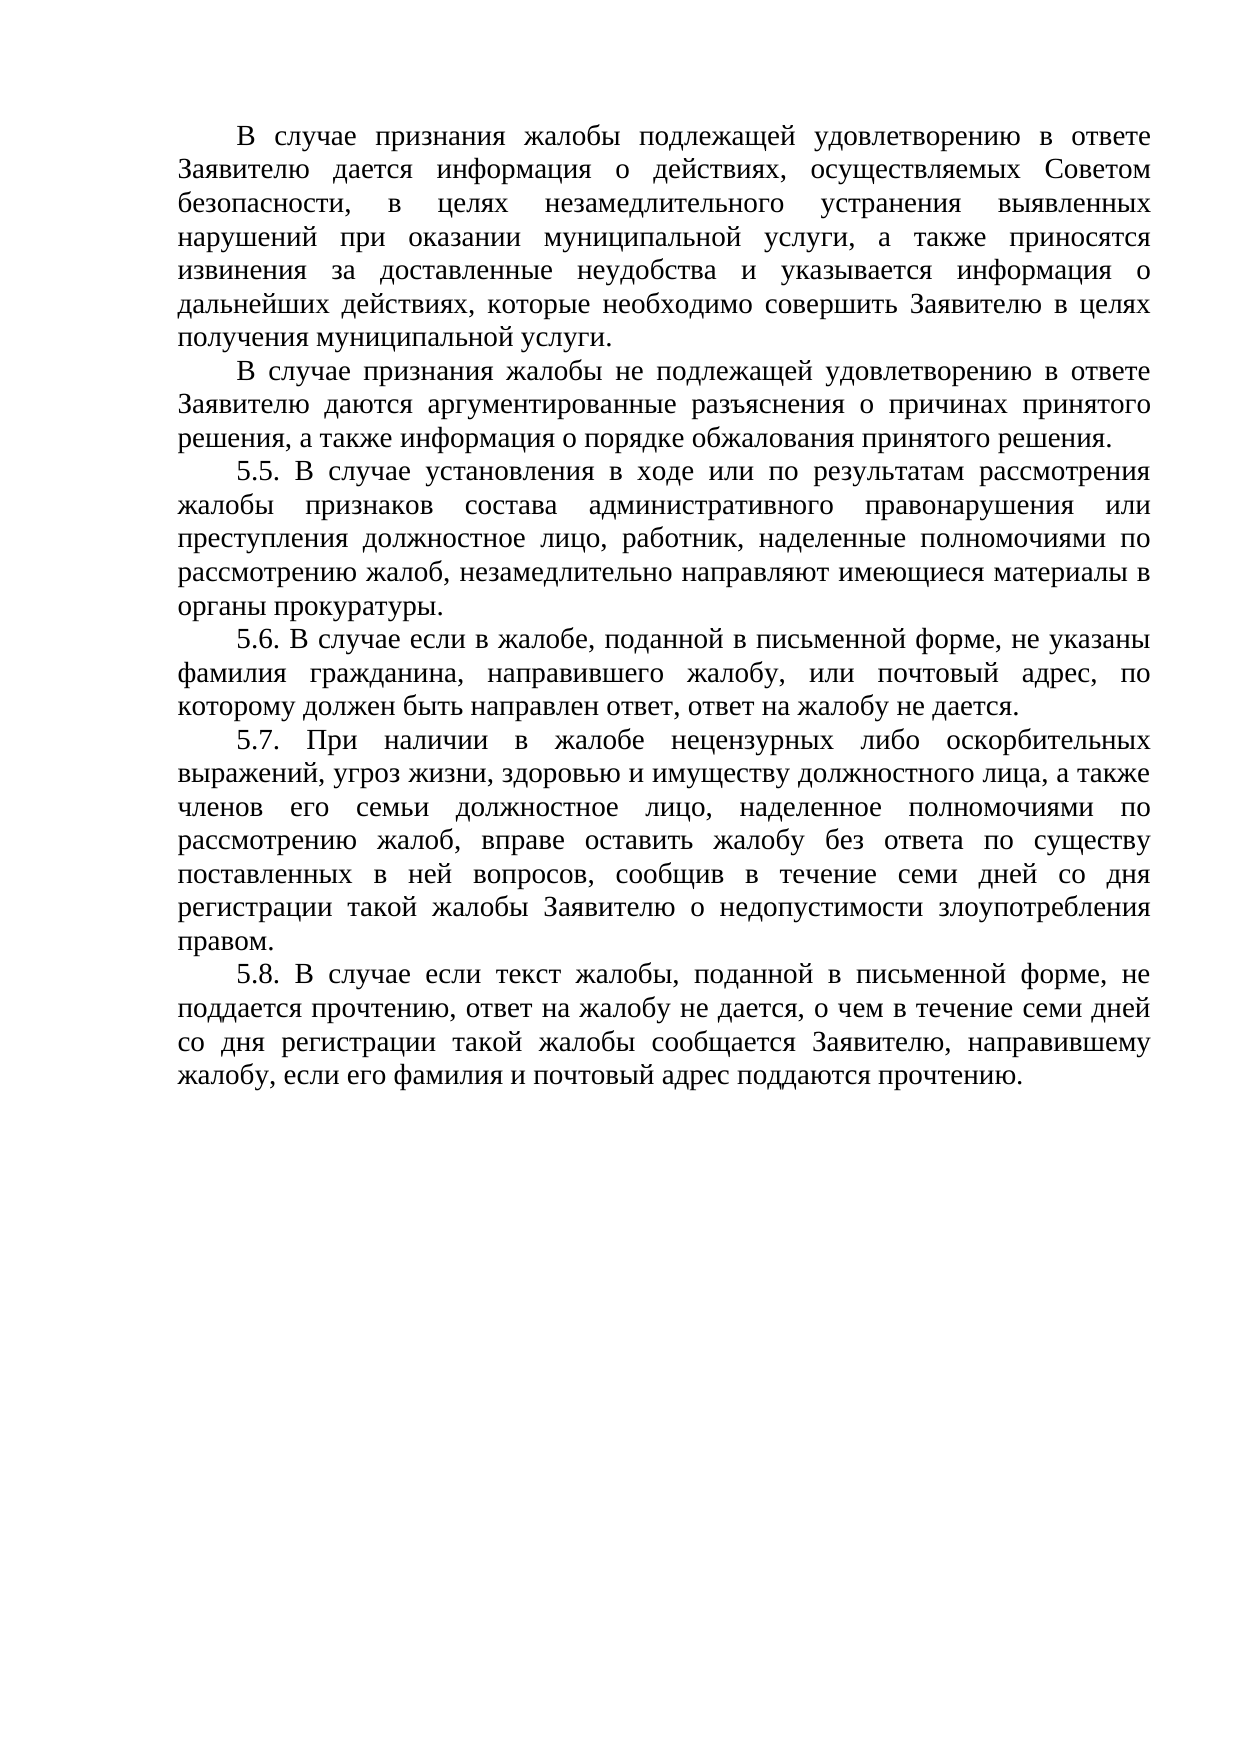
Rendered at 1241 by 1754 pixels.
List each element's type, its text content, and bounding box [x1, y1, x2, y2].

text 5.5. В случае установления в ходе или по результатам рассмотрения жалобы признаков состава административного правонарушения или преступления должностное лицо, работник, наделенные полномочиями по рассмотрению жалоб, незамедлительно направляют имеющиеся материалы в органы прокуратуры. [177, 453, 1152, 621]
text 5.7. При наличии в жалобе нецензурных либо оскорбительных выражений, угроз жизни, здоровью и имуществу должностного лица, а также членов его семьи должностное лицо, наделенное полномочиями по рассмотрению жалоб, вправе оставить жалобу без ответа по существу поставленных в ней вопросов, сообщив в течение семи дней со дня регистрации такой жалобы Заявителю о недопустимости злоупотребления правом. [177, 722, 1152, 957]
text 5.8. В случае если текст жалобы, поданной в письменной форме, не поддается прочтению, ответ на жалобу не дается, о чем в течение семи дней со дня регистрации такой жалобы сообщается Заявителю, направившему жалобу, если его фамилия и почтовый адрес поддаются прочтению. [177, 957, 1152, 1091]
text В случае признания жалобы не подлежащей удовлетворению в ответе Заявителю даются аргументированные разъяснения о причинах принятого решения, а также информация о порядке обжалования принятого решения. [177, 353, 1152, 453]
text В случае признания жалобы подлежащей удовлетворению в ответе Заявителю дается информация о действиях, осуществляемых Советом безопасности, в целях незамедлительного устранения выявленных нарушений при оказании муниципальной услуги, а также приносятся извинения за доставленные неудобства и указывается информация о дальнейших действиях, которые необходимо совершить Заявителю в целях получения муниципальной услуги. [177, 118, 1152, 353]
text 5.6. В случае если в жалобе, поданной в письменной форме, не указаны фамилия гражданина, направившего жалобу, или почтовый адрес, по которому должен быть направлен ответ, ответ на жалобу не дается. [177, 621, 1152, 722]
